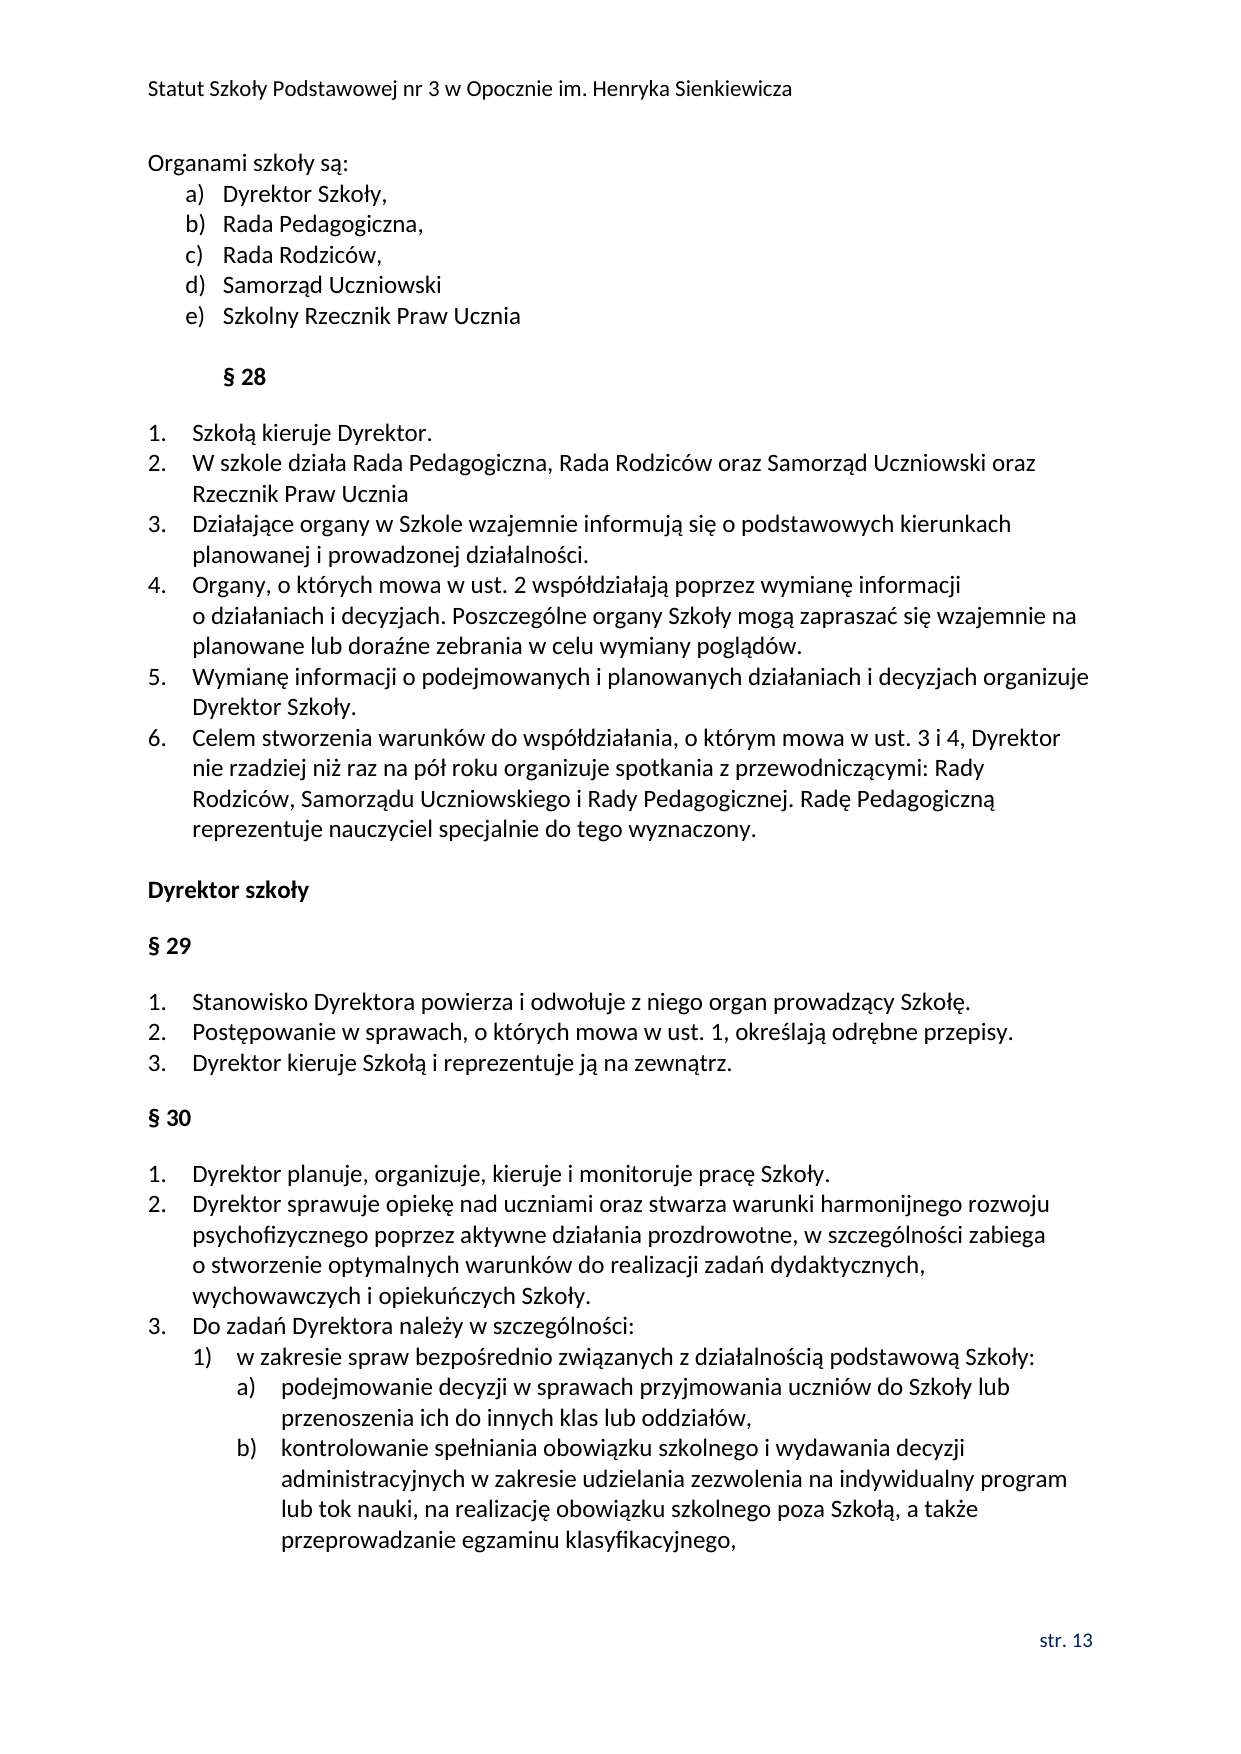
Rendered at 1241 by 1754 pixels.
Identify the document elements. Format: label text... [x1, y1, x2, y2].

text Organami szkoły są: [148, 148, 1093, 178]
text 3. Dyrektor kieruje Szkołą i reprezentuje ją na zewnątrz. [148, 1047, 1093, 1077]
list Dyrektor Szkoły, [185, 178, 1093, 209]
text 1. Szkołą kieruje Dyrektor. [148, 417, 1093, 447]
list Samorząd Uczniowski [185, 270, 1093, 300]
list Rada Rodziców, [185, 239, 1093, 270]
list Szkolny Rzecznik Praw Ucznia [185, 300, 1093, 331]
text 3. Do zadań Dyrektora należy w szczególności: [148, 1310, 1093, 1341]
text 4. Organy, o których mowa w ust. 2 współdziałają poprzez wymianę informacji o działaniach i decyzjach. Poszczególne organy Szkoły mogą zapraszać się wzajemnie na planowane lub doraźne zebrania w celu wymiany poglądów. [148, 569, 1093, 661]
text 3. Działające organy w Szkole wzajemnie informują się o podstawowych kierunkach planowanej i prowadzonej działalności. [148, 508, 1093, 569]
text 2. Dyrektor sprawuje opiekę nad uczniami oraz stwarza warunki harmonijnego rozwoju psychofizycznego poprzez aktywne działania prozdrowotne, w szczególności zabiega o stworzenie optymalnych warunków do realizacji zadań dydaktycznych, wychowawczych i opiekuńczych Szkoły. [148, 1188, 1093, 1310]
text b) kontrolowanie spełniania obowiązku szkolnego i wydawania decyzji administracyjnych w zakresie udzielania zezwolenia na indywidualny program lub tok nauki, na realizację obowiązku szkolnego poza Szkołą, a także przeprowadzanie egzaminu klasyfikacyjnego, [236, 1432, 1093, 1554]
text 1) w zakresie spraw bezpośrednio związanych z działalnością podstawową Szkoły: [192, 1341, 1093, 1371]
text § 29 [148, 930, 1093, 961]
text § 30 [148, 1102, 1093, 1133]
text 2. Postępowanie w sprawach, o których mowa w ust. 1, określają odrębne przepisy. [148, 1016, 1093, 1047]
text § 28 [223, 331, 1093, 392]
text 2. W szkole działa Rada Pedagogiczna, Rada Rodziców oraz Samorząd Uczniowski oraz Rzecznik Praw Ucznia [148, 447, 1093, 508]
text 1. Dyrektor planuje, organizuje, kieruje i monitoruje pracę Szkoły. [148, 1158, 1093, 1188]
text a) podejmowanie decyzji w sprawach przyjmowania uczniów do Szkoły lub przenoszenia ich do innych klas lub oddziałów, [236, 1371, 1093, 1432]
list Rada Pedagogiczna, [185, 209, 1093, 239]
text 6. Celem stworzenia warunków do współdziałania, o którym mowa w ust. 3 i 4, Dyrektor nie rzadziej niż raz na pół roku organizuje spotkania z przewodniczącymi: Rady Rodziców, Samorządu Uczniowskiego i Rady Pedagogicznej. Radę Pedagogiczną reprezentuje nauczyciel specjalnie do tego wyznaczony. [148, 722, 1093, 844]
text 5. Wymianę informacji o podejmowanych i planowanych działaniach i decyzjach organizuje Dyrektor Szkoły. [148, 661, 1093, 722]
text Dyrektor szkoły [148, 874, 1093, 905]
text 1. Stanowisko Dyrektora powierza i odwołuje z niego organ prowadzący Szkołę. [148, 986, 1093, 1016]
